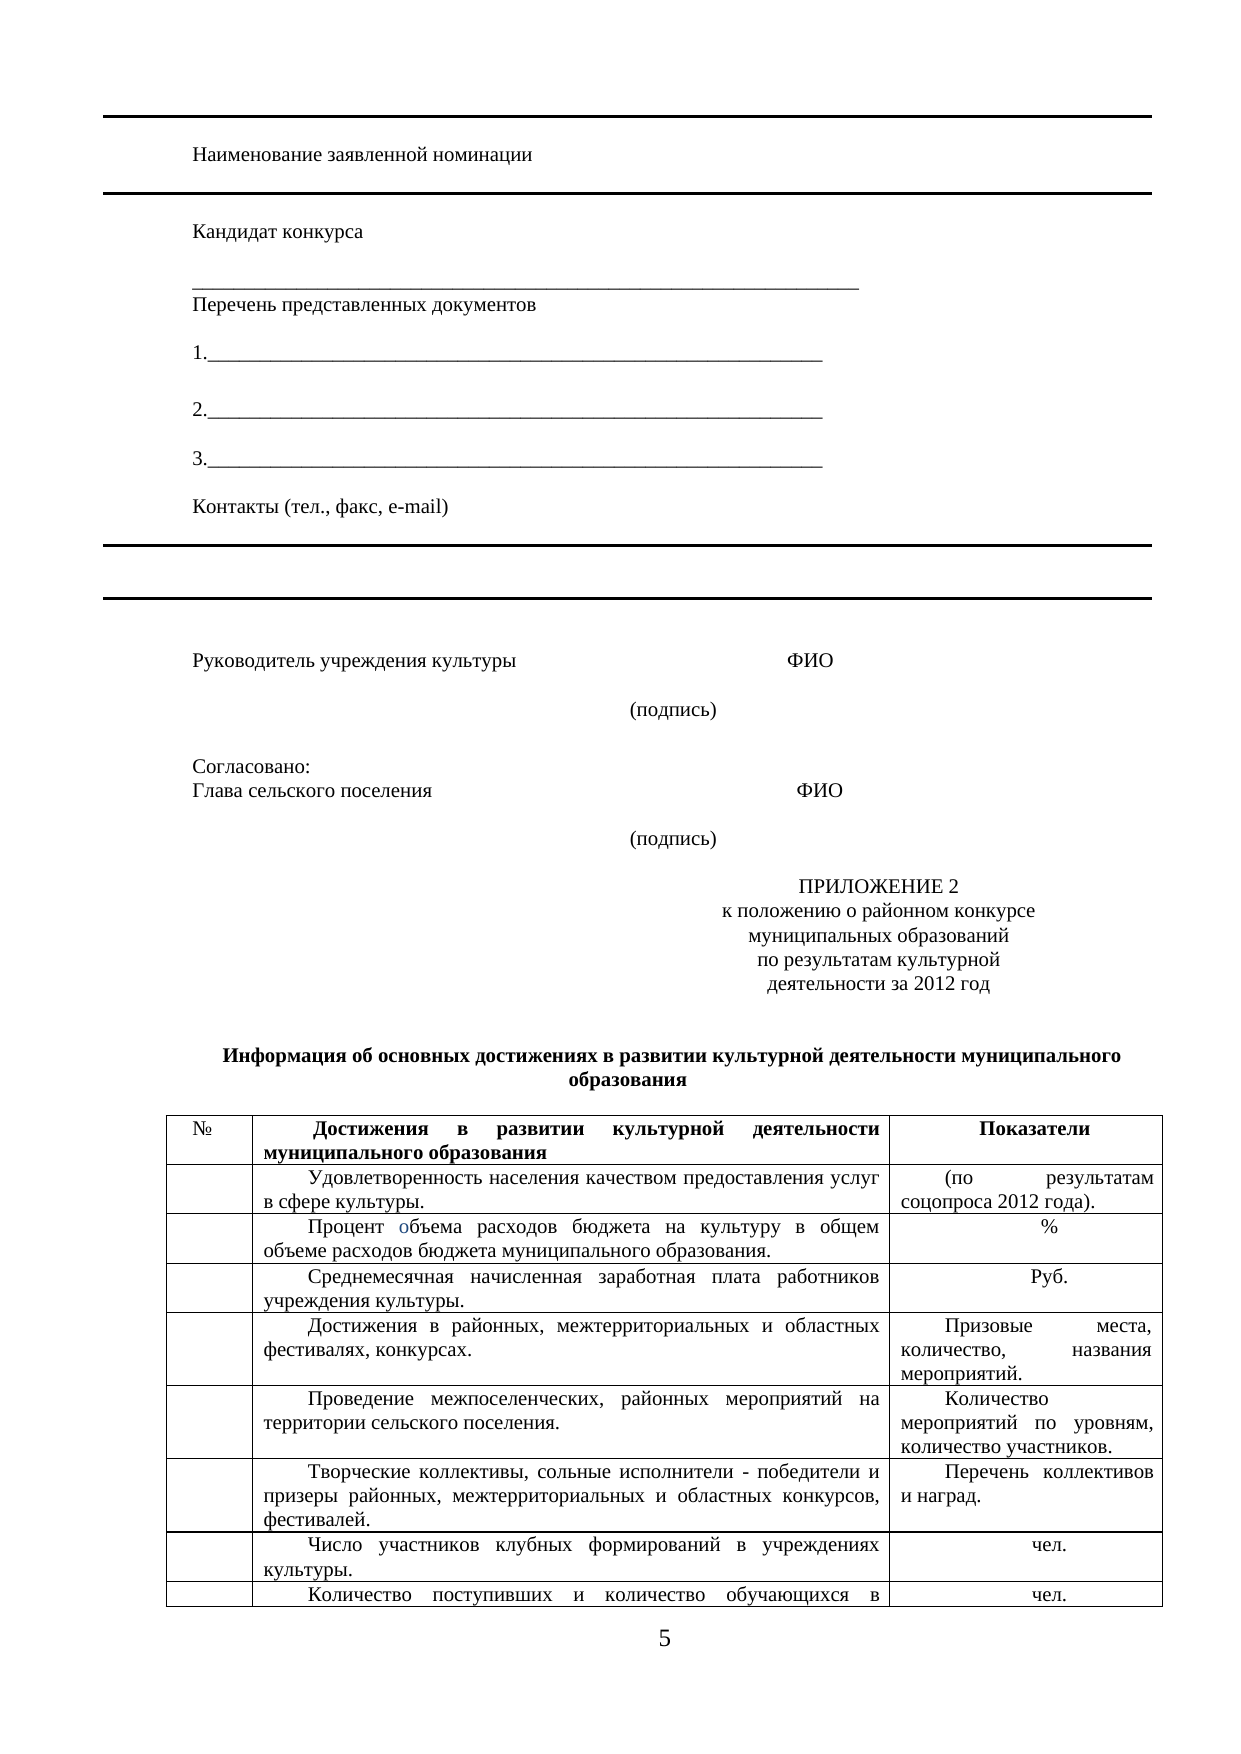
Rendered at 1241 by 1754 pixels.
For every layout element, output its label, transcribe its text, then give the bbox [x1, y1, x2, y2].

title Наименование заявленной номинации [103, 142, 1152, 166]
title 2.___________________________________________________________ [103, 397, 1152, 421]
title Согласовано: [103, 754, 1152, 778]
title к положению о районном конкурсе [103, 898, 1152, 922]
title муниципальных образований [103, 922, 1152, 947]
table_cell [167, 1264, 252, 1312]
title ________________________________________________________________ [103, 267, 1152, 292]
table_header № [167, 1116, 252, 1164]
table_cell Проведение межпоселенческих, районных мероприятий на территории сельского поселения. [253, 1386, 889, 1458]
table_cell Количество мероприятий по уровням, количество участников. [890, 1386, 1162, 1458]
text ПРИЛОЖЕНИЕ 2 [103, 874, 1152, 898]
table_cell Призовые места, количество, названия мероприятий. [890, 1313, 1162, 1385]
table_cell [167, 1459, 252, 1531]
table_cell [167, 1214, 252, 1262]
title Глава сельского поселения ФИО [103, 778, 1152, 802]
text Информация об основных достижениях в развитии культурной деятельности муниципального образования [103, 1043, 1152, 1091]
title Перечень представленных документов [103, 292, 1152, 316]
table_header Достижения в развитии культурной деятельности муниципального образования [253, 1116, 889, 1164]
table_cell [167, 1533, 252, 1581]
table_cell [167, 1313, 252, 1385]
table_cell Среднемесячная начисленная заработная плата работников учреждения культуры. [253, 1264, 889, 1312]
table_cell Число участников клубных формирований в учреждениях культуры. [253, 1533, 889, 1581]
table_cell чел. [890, 1582, 1162, 1606]
table_cell Достижения в районных, межтерриториальных и областных фестивалях, конкурсах. [253, 1313, 889, 1385]
title деятельности за 2012 год [103, 971, 1152, 995]
table_cell чел. [890, 1533, 1162, 1581]
title (подпись) [103, 696, 1152, 721]
table_cell [167, 1386, 252, 1458]
table_cell Удовлетворенность населения качеством предоставления услуг в сфере культуры. [253, 1165, 889, 1213]
table_cell % [890, 1214, 1162, 1262]
title Руководитель учреждения культуры ФИО [103, 648, 1152, 672]
title Контакты (тел., факс, e-mail) [103, 493, 1152, 518]
title Кандидат конкурса [103, 219, 1152, 243]
table_cell Руб. [890, 1264, 1162, 1312]
table_cell Творческие коллективы, сольные исполнители - победители и призеры районных, межтерриториальных и областных конкурсов, фестивалей. [253, 1459, 889, 1531]
title 3.___________________________________________________________ [103, 445, 1152, 469]
table_cell Перечень коллективов и наград. [890, 1459, 1162, 1531]
table_cell (по результатам соцопроса 2012 года). [890, 1165, 1162, 1213]
table_cell [167, 1165, 252, 1213]
table_header Показатели [890, 1116, 1162, 1164]
table_cell Процент объема расходов бюджета на культуру в общем объеме расходов бюджета муниципального образования. [253, 1214, 889, 1262]
title по результатам культурной [103, 947, 1152, 971]
title (подпись) [103, 826, 1152, 850]
table_cell [167, 1582, 252, 1606]
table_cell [253, 1582, 889, 1606]
title 1.___________________________________________________________ [103, 340, 1152, 364]
